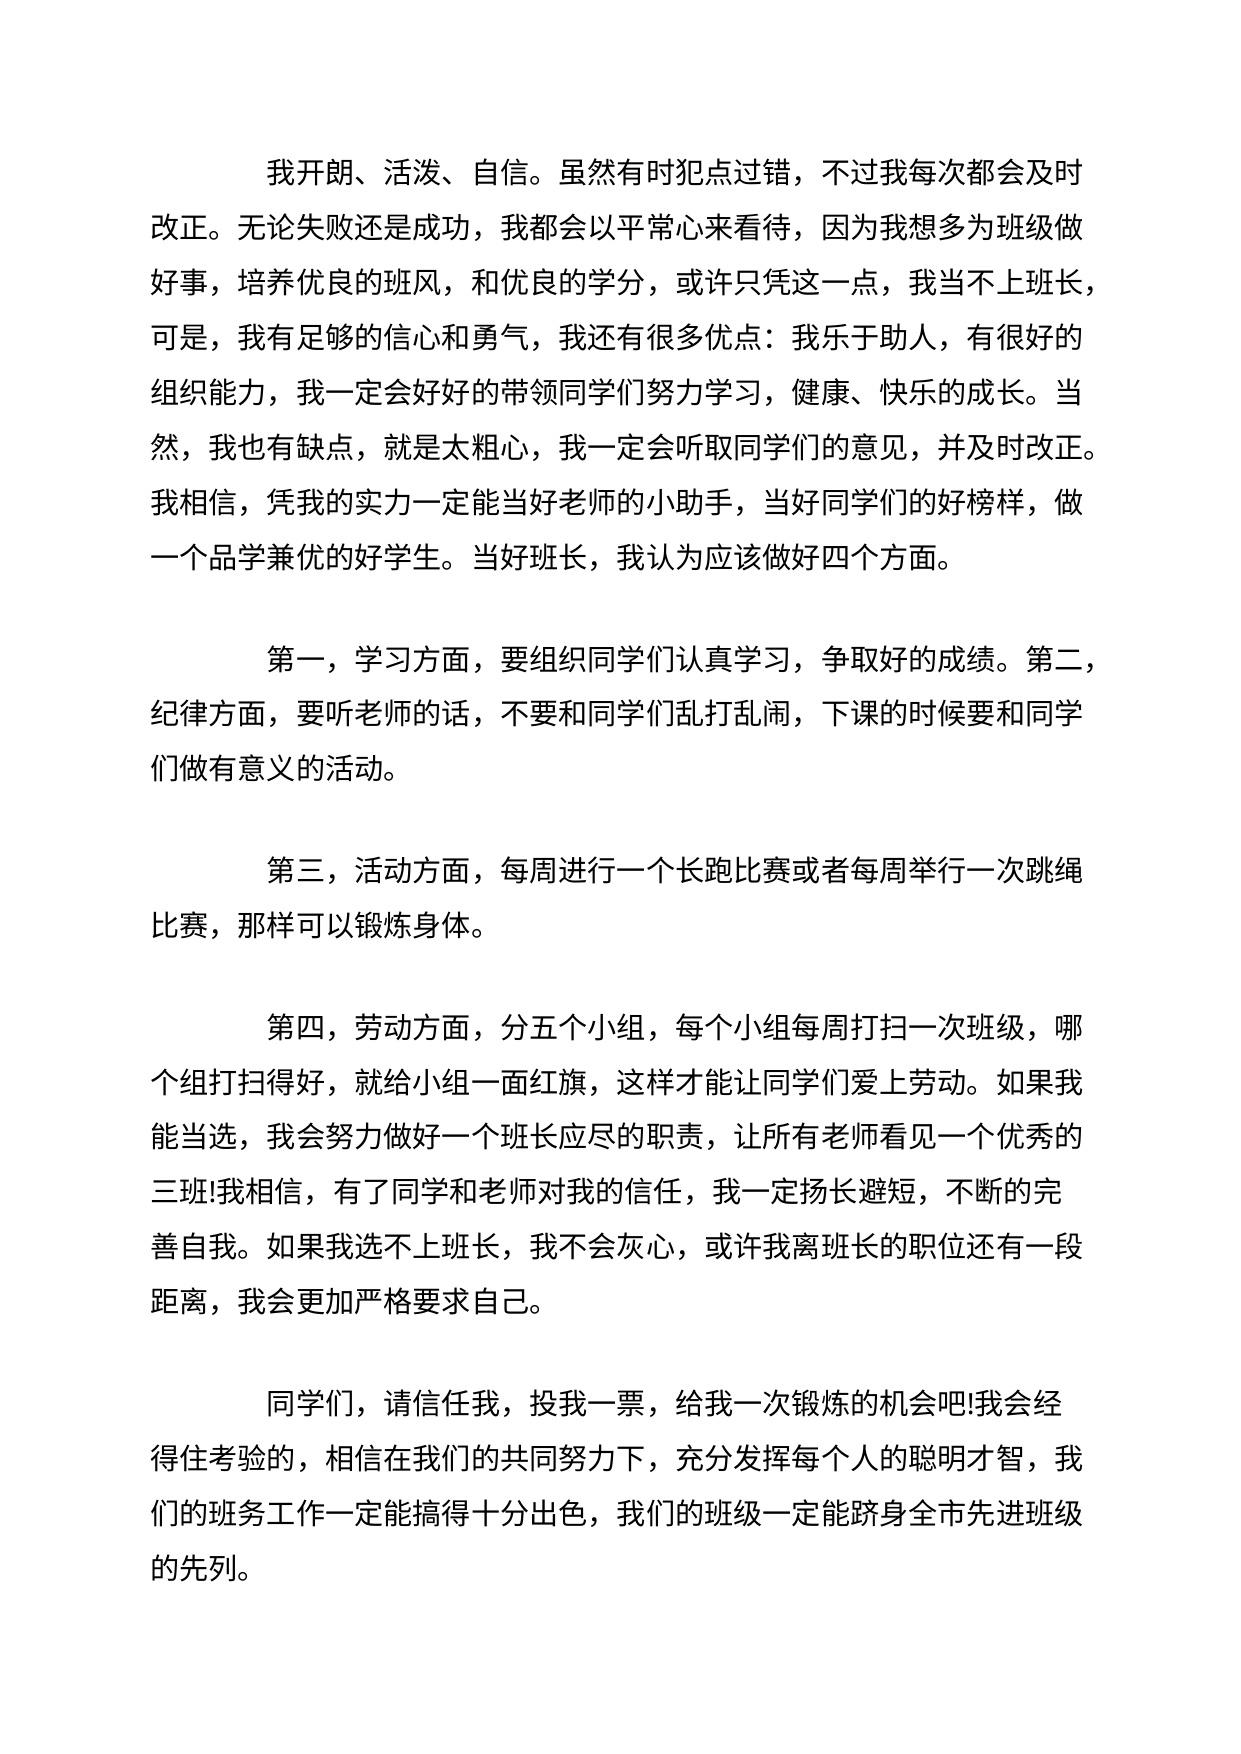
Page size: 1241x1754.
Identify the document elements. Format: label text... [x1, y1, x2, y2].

text 我开朗、活泼、自信。虽然有时犯点过错，不过我每次都会及时改正。无论失败还是成功，我都会以平常心来看待，因为我想多为班级做好事，培养优良的班风，和优良的学分，或许只凭这一点，我当不上班长，可是，我有足够的信心和勇气，我还有很多优点：我乐于助人，有很好的组织能力，我一定会好好的带领同学们努力学习，健康、快乐的成长。当然，我也有缺点，就是太粗心，我一定会听取同学们的意见，并及时改正。我相信，凭我的实力一定能当好老师的小助手，当好同学们的好榜样，做一个品学兼优的好学生。当好班长，我认为应该做好四个方面。 [150, 150, 1090, 577]
text 第四，劳动方面，分五个小组，每个小组每周打扫一次班级，哪个组打扫得好，就给小组一面红旗，这样才能让同学们爱上劳动。如果我能当选，我会努力做好一个班长应尽的职责，让所有老师看见一个优秀的三班!我相信，有了同学和老师对我的信任，我一定扬长避短，不断的完善自我。如果我选不上班长，我不会灰心，或许我离班长的职位还有一段距离，我会更加严格要求自己。 [150, 1004, 1090, 1321]
text 第一，学习方面，要组织同学们认真学习，争取好的成绩。第二，纪律方面，要听老师的话，不要和同学们乱打乱闹，下课的时候要和同学们做有意义的活动。 [150, 636, 1090, 788]
text 同学们，请信任我，投我一票，给我一次锻炼的机会吧!我会经得住考验的，相信在我们的共同努力下，充分发挥每个人的聪明才智，我们的班务工作一定能搞得十分出色，我们的班级一定能跻身全市先进班级的先列。 [150, 1381, 1090, 1588]
text 第三，活动方面，每周进行一个长跑比赛或者每周举行一次跳绳比赛，那样可以锻炼身体。 [150, 848, 1090, 945]
